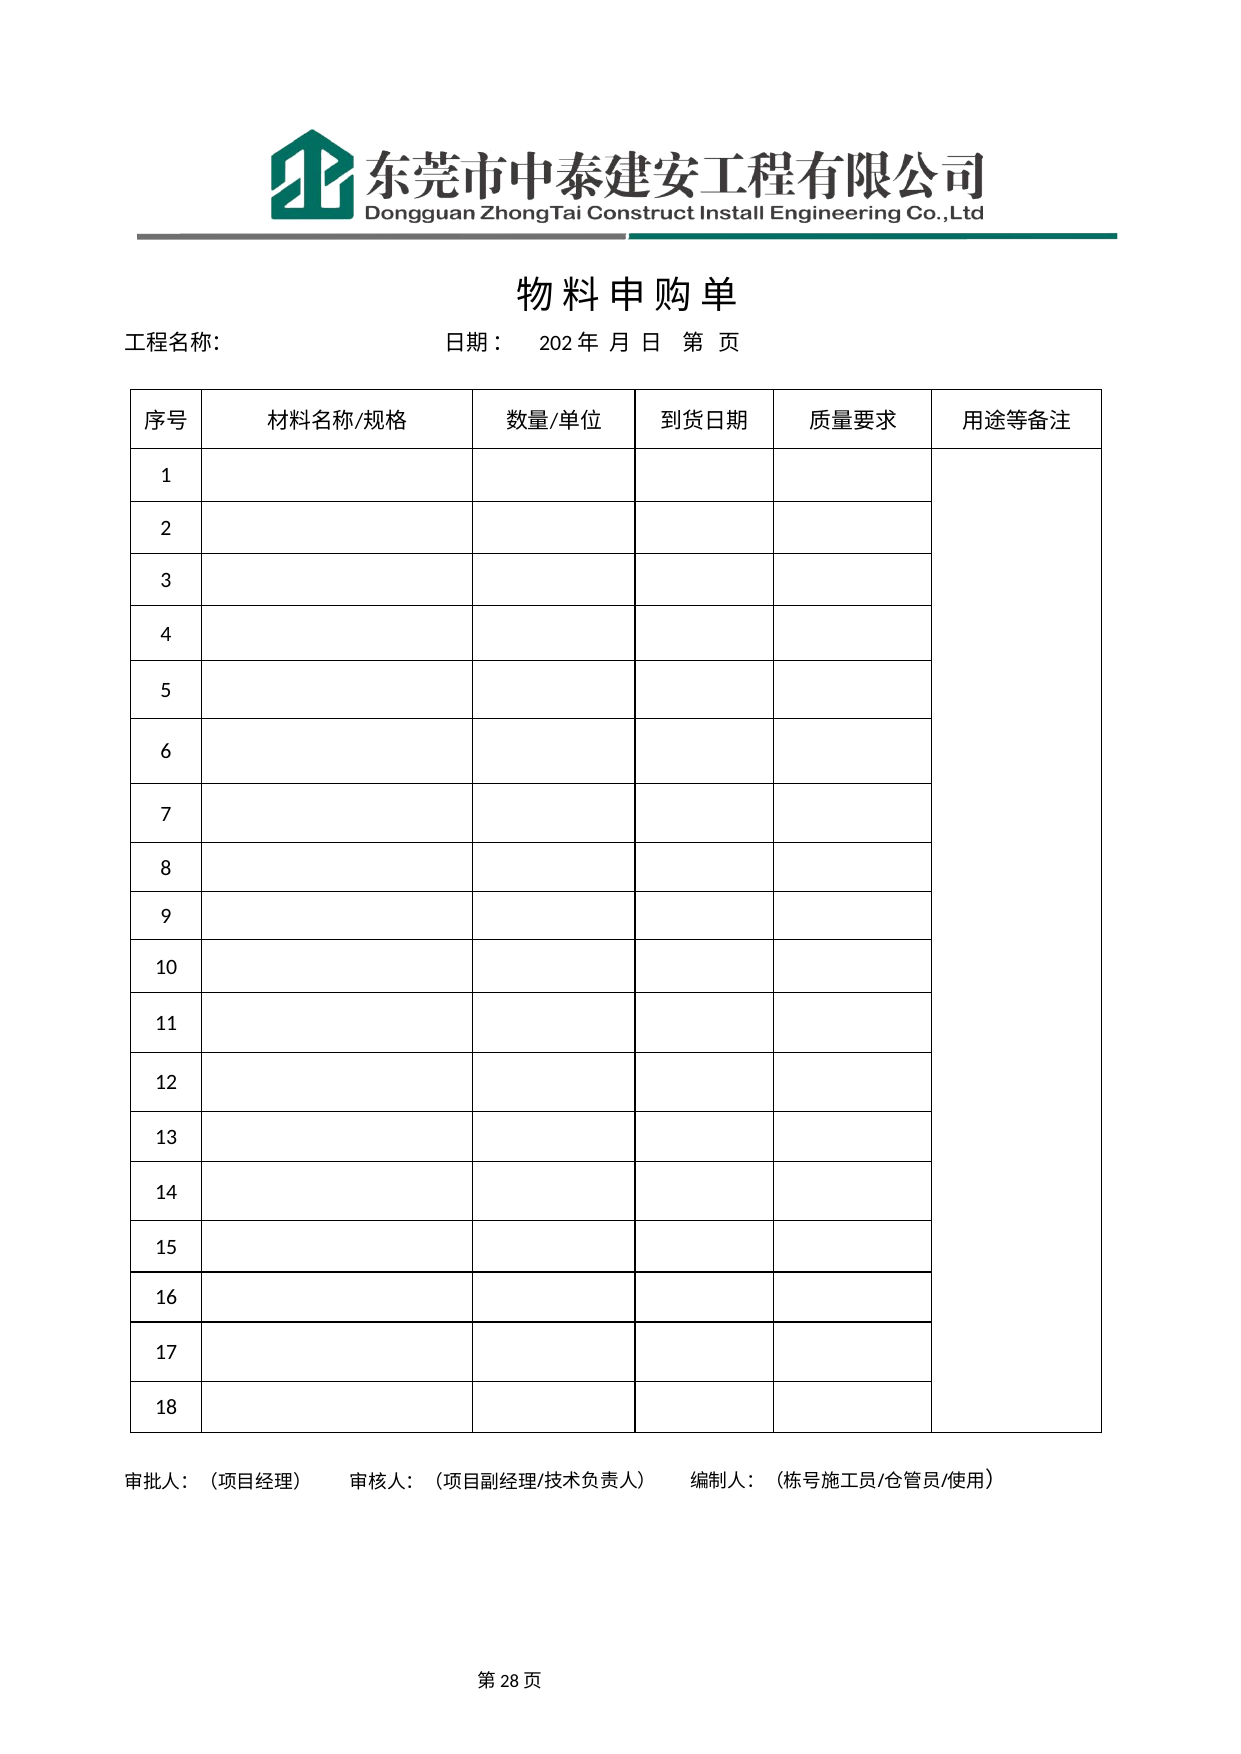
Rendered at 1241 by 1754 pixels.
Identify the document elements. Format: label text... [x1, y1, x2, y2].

table_cell [202, 449, 472, 501]
table_cell [636, 719, 773, 783]
table_cell [473, 843, 634, 891]
table_cell [774, 1323, 931, 1381]
table_cell [202, 1323, 472, 1381]
table_cell [636, 940, 773, 992]
table_cell [473, 1053, 634, 1111]
table_header 材料名称/规格 [202, 390, 472, 448]
table_cell [473, 784, 634, 842]
table_cell [473, 1273, 634, 1321]
table_cell [774, 1273, 931, 1321]
table_cell 13 [131, 1112, 201, 1161]
table_cell [774, 1053, 931, 1111]
table_cell [202, 719, 472, 783]
table_cell [774, 993, 931, 1052]
table_cell [774, 843, 931, 891]
table_cell [636, 843, 773, 891]
table_cell [636, 502, 773, 553]
table_cell [202, 1053, 472, 1111]
table_cell [774, 554, 931, 605]
table_cell [774, 719, 931, 783]
table_cell [473, 606, 634, 660]
table_cell [636, 784, 773, 842]
table_cell [774, 784, 931, 842]
table_cell [202, 1221, 472, 1271]
table_cell [202, 1273, 472, 1321]
table_cell [774, 502, 931, 553]
table_cell [202, 892, 472, 939]
table_cell [636, 1162, 773, 1220]
table_cell [636, 1112, 773, 1161]
picture [137, 129, 1118, 240]
table_cell [636, 1323, 773, 1381]
table_cell [202, 661, 472, 718]
table_cell 6 [131, 719, 201, 783]
table_cell [636, 606, 773, 660]
table_cell [636, 1221, 773, 1271]
text 审批人：（项目经理） 审核人：（项目副经理/技术负责人） 编制人：（栋号施工员/仓管员/使用） [124, 389, 1130, 1494]
table_cell [774, 1112, 931, 1161]
table_cell 1 [131, 449, 201, 501]
table_cell [202, 784, 472, 842]
table_cell [202, 1162, 472, 1220]
table_cell [473, 1112, 634, 1161]
table_cell [473, 1323, 634, 1381]
table_cell 10 [131, 940, 201, 992]
table_cell [473, 940, 634, 992]
table_cell [636, 1053, 773, 1111]
table_cell [473, 502, 634, 553]
table_cell [202, 502, 472, 553]
table_cell [774, 661, 931, 718]
table_cell 15 [131, 1221, 201, 1271]
table_cell [636, 661, 773, 718]
table_cell [636, 993, 773, 1052]
table_cell [202, 554, 472, 605]
table_cell [473, 892, 634, 939]
table_cell [774, 1221, 931, 1271]
table_cell [202, 993, 472, 1052]
table_cell 14 [131, 1162, 201, 1220]
table_cell 12 [131, 1053, 201, 1111]
table_cell 5 [131, 661, 201, 718]
table_cell [202, 1112, 472, 1161]
table_cell [473, 1162, 634, 1220]
table_cell 9 [131, 892, 201, 939]
table_header 数量/单位 [473, 390, 634, 448]
table_cell [636, 1382, 773, 1432]
table_cell [932, 449, 1101, 1432]
text 工程名称： 日期 ： 202 年 月 日 第 页 [124, 324, 1130, 357]
table_cell 11 [131, 993, 201, 1052]
table_cell [202, 1382, 472, 1432]
table_cell [202, 940, 472, 992]
table_cell [473, 719, 634, 783]
table_cell [473, 1382, 634, 1432]
table_cell [774, 606, 931, 660]
table_cell [774, 1382, 931, 1432]
table_cell [636, 554, 773, 605]
table_header 序号 [131, 390, 201, 448]
table_cell [473, 661, 634, 718]
table_cell 3 [131, 554, 201, 605]
table_cell [774, 892, 931, 939]
table_cell 18 [131, 1382, 201, 1432]
table_cell [473, 449, 634, 501]
table_header 质量要求 [774, 390, 931, 448]
table_cell [202, 606, 472, 660]
table_cell [774, 940, 931, 992]
table_cell [473, 993, 634, 1052]
table_cell 8 [131, 843, 201, 891]
table_cell 17 [131, 1323, 201, 1381]
table_cell [473, 554, 634, 605]
table_cell [636, 449, 773, 501]
table_cell [774, 1162, 931, 1220]
table_cell [202, 843, 472, 891]
text 物 料 申 购 单 [124, 259, 1130, 324]
table_cell [774, 449, 931, 501]
table_cell [636, 1273, 773, 1321]
table_header 用途等备注 [932, 390, 1101, 448]
table_header 到货日期 [636, 390, 773, 448]
table_cell 16 [131, 1273, 201, 1321]
table_cell 4 [131, 606, 201, 660]
table_cell [636, 892, 773, 939]
table_cell 7 [131, 784, 201, 842]
table_cell [473, 1221, 634, 1271]
table_cell 2 [131, 502, 201, 553]
